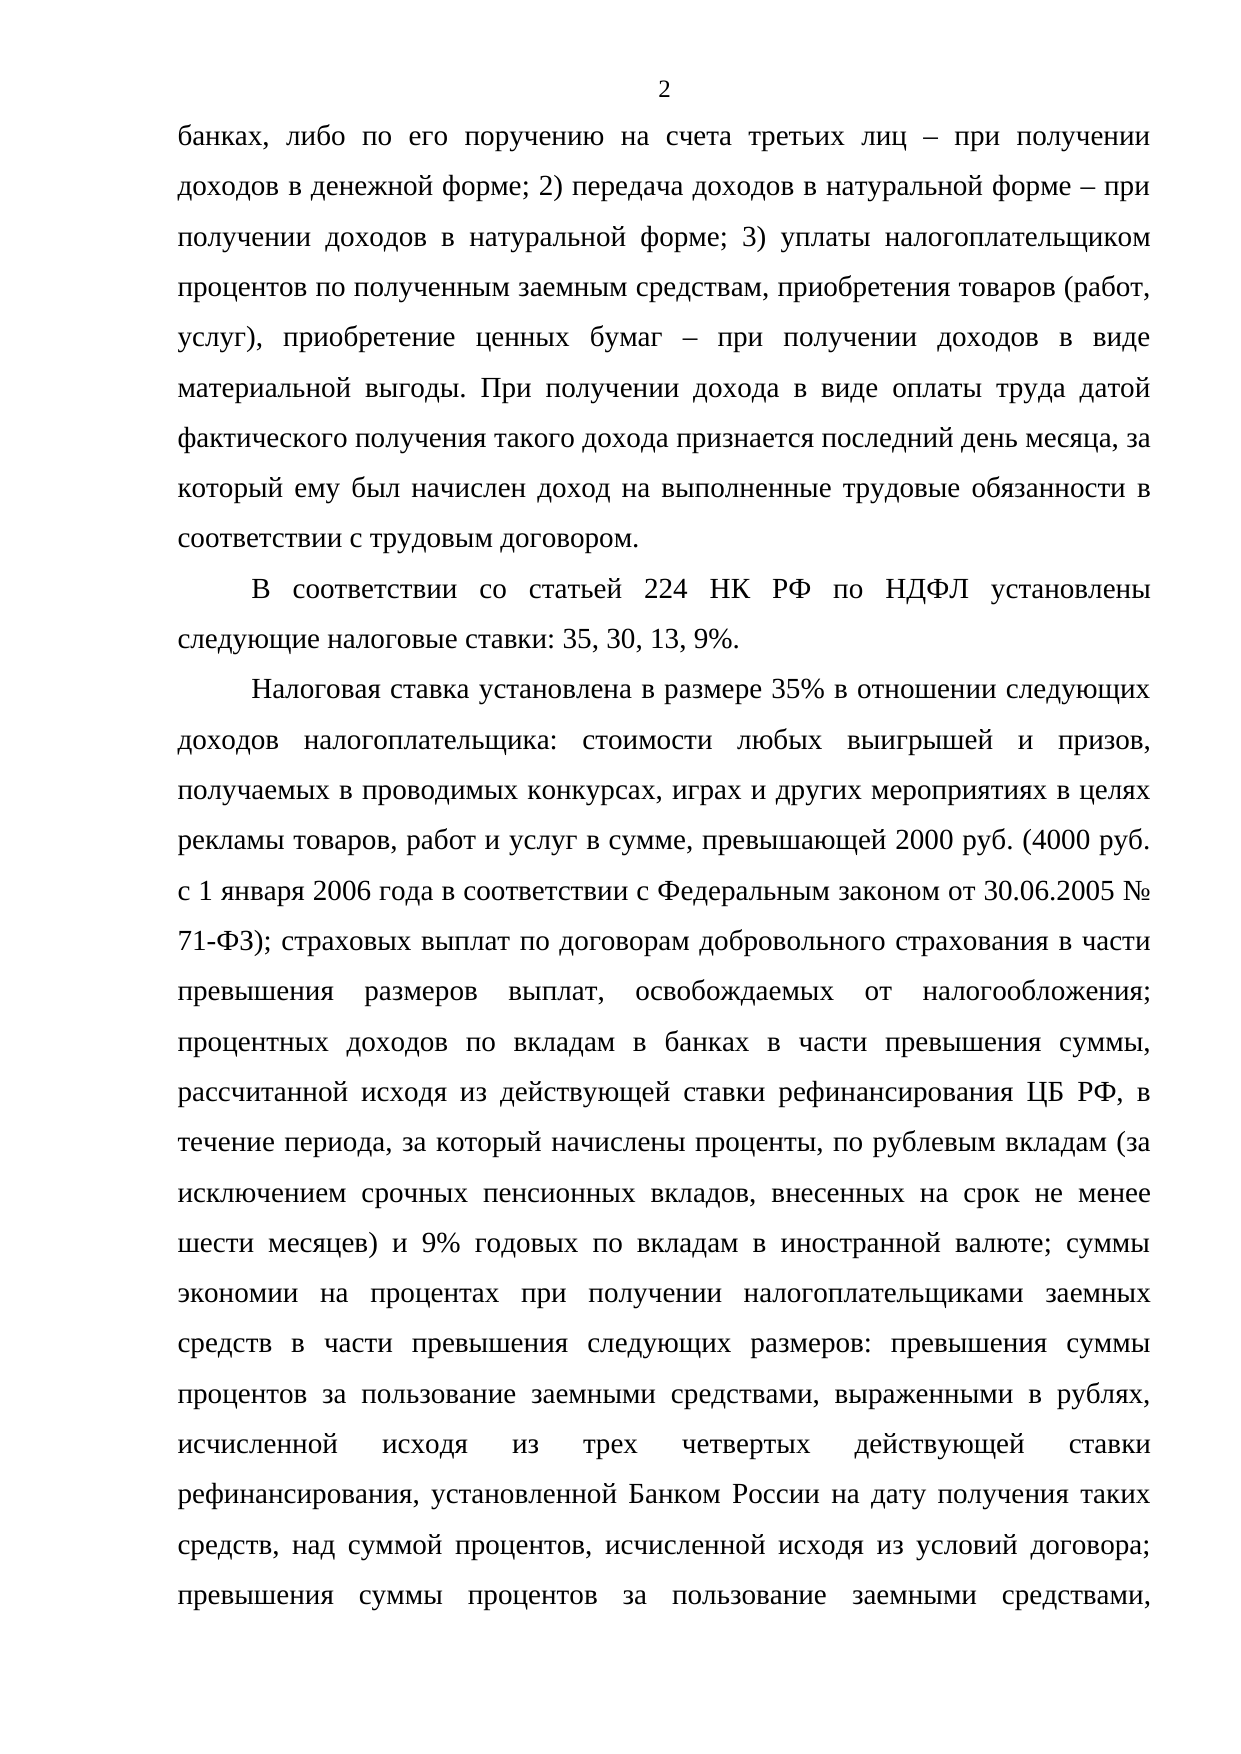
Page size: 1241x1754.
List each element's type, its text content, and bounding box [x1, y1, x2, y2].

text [177, 672, 1152, 1611]
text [177, 118, 1152, 554]
text В соответствии со статьей 224 НК РФ по НДФЛ установлены следующие налоговые ставки: 35, 30, 13, 9%. [177, 571, 1152, 655]
